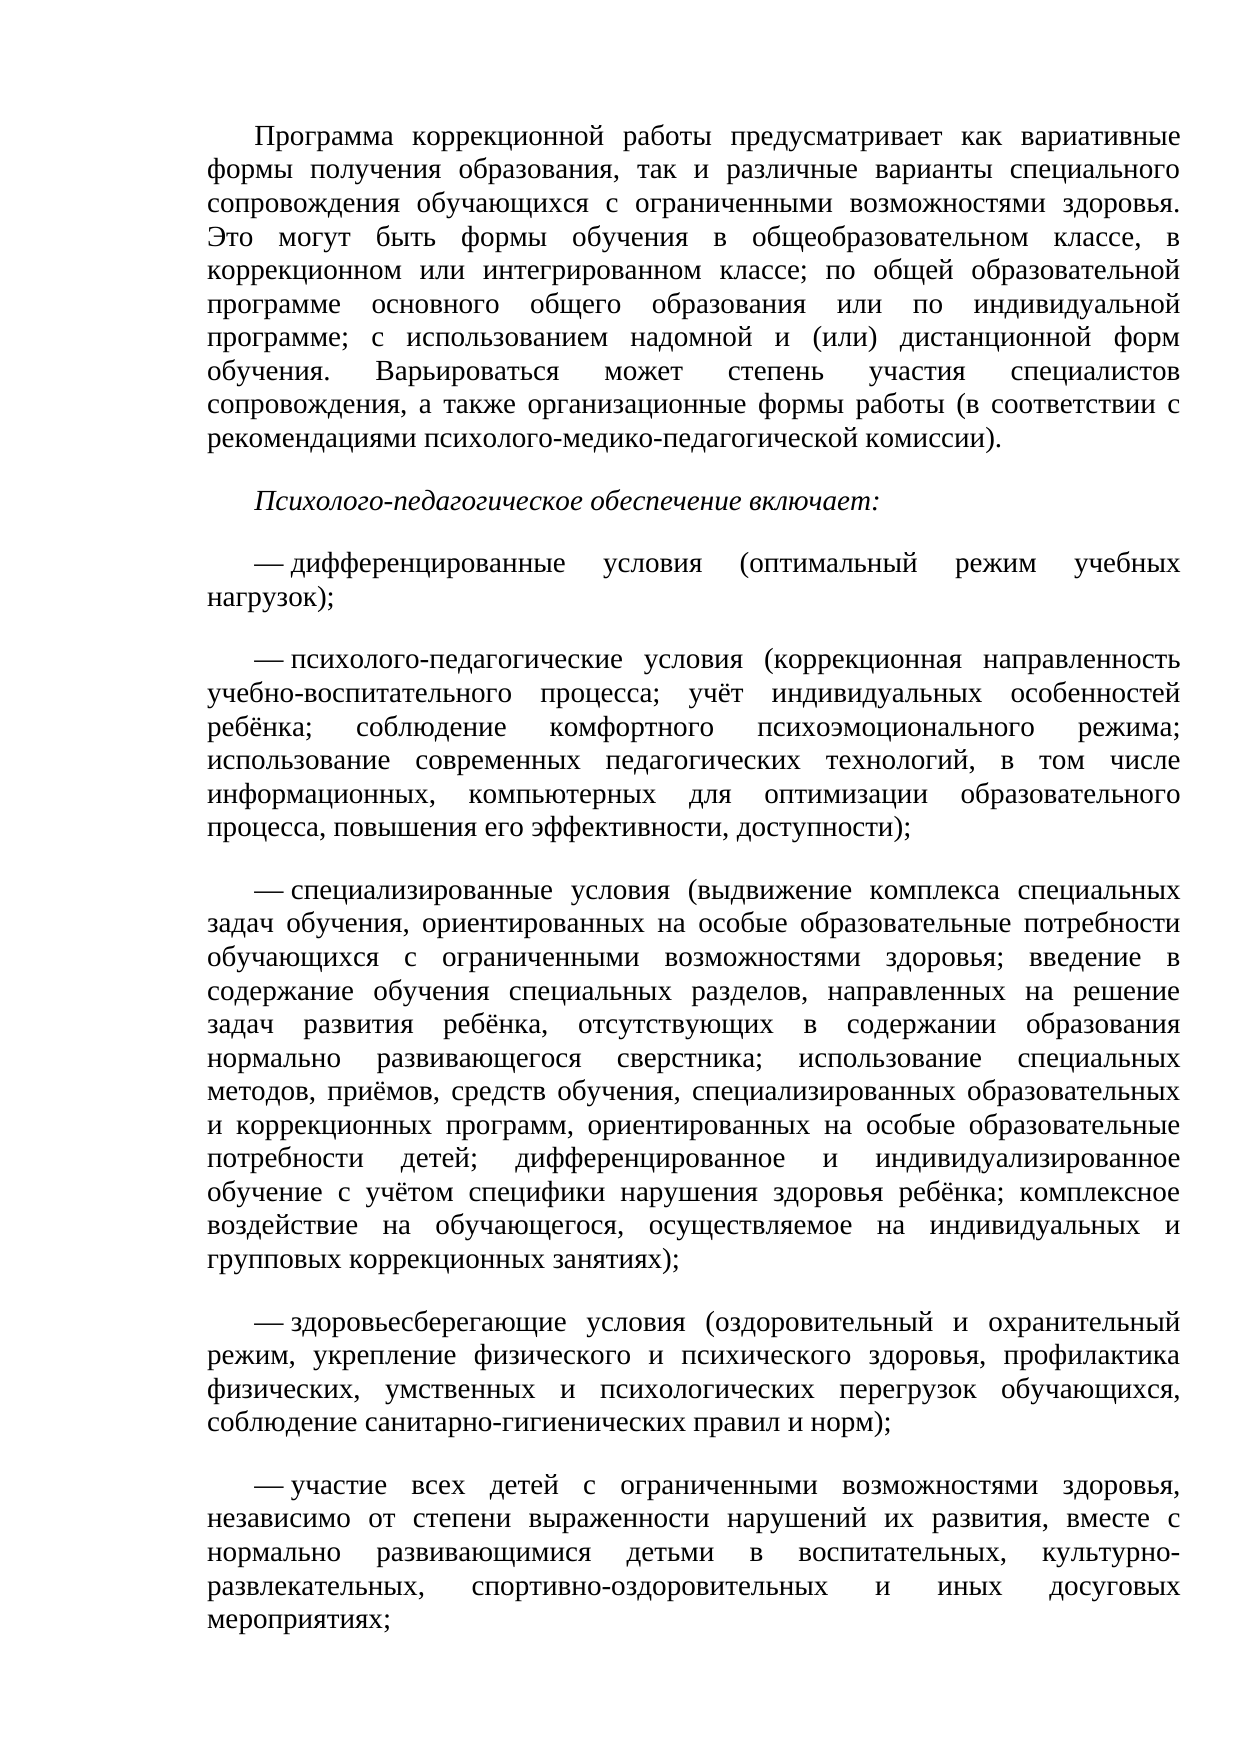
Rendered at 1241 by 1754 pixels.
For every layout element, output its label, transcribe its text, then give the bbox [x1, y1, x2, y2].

text — специализированные условия (выдвижение комплекса специальных задач обучения, ориентированных на особые образовательные потребности обучающихся с ограниченными возможностями здоровья; введение в содержание обучения специальных разделов, направленных на решение задач развития ребёнка, отсутствующих в содержании образования нормально развивающегося сверстника; использование специальных методов, приёмов, средств обучения, специализированных образовательных и коррекционных программ, ориентированных на особые образовательные потребности детей; дифференцированное и индивидуализированное обучение с учётом специфики нарушения здоровья ребёнка; комплексное воздействие на обучающегося, осуществляемое на индивидуальных и групповых коррекционных занятиях); [207, 872, 1181, 1274]
text — психолого-педагогические условия (коррекционная направленность учебно-воспитательного процесса; учёт индивидуальных особенностей ребёнка; соблюдение комфортного психоэмоционального режима; использование современных педагогических технологий, в том числе информационных, компьютерных для оптимизации образовательного процесса, повышения его эффективности, доступности); [207, 642, 1181, 843]
text — дифференцированные условия (оптимальный режим учебных нагрузок); [207, 545, 1181, 612]
text — здоровьесберегающие условия (оздоровительный и охранительный режим, укрепление физического и психического здоровья, профилактика физических, умственных и психологических перегрузок обучающихся, соблюдение санитарно-гигиенических правил и норм); [207, 1304, 1181, 1438]
text Программа коррекционной работы предусматривает как вариативные формы получения образования, так и различные варианты специального сопровождения обучающихся с ограниченными возможностями здоровья. Это могут быть формы обучения в общеобразовательном классе, в коррекционном или интегрированном классе; по общей образовательной программе основного общего образования или по индивидуальной программе; с использованием надомной и (или) дистанционной форм обучения. Варьироваться может степень участия специалистов сопровождения, а также организационные формы работы (в соответствии с рекомендациями психолого-медико-педагогической комиссии). [207, 118, 1181, 453]
text Психолого-педагогическое обеспечение включает: [207, 483, 1181, 516]
text — участие всех детей с ограниченными возможностями здоровья, независимо от степени выраженности нарушений их развития, вместе с нормально развивающимися детьми в воспитательных, культурно-развлекательных, спортивно-оздоровительных и иных досуговых мероприятиях; [207, 1467, 1181, 1635]
